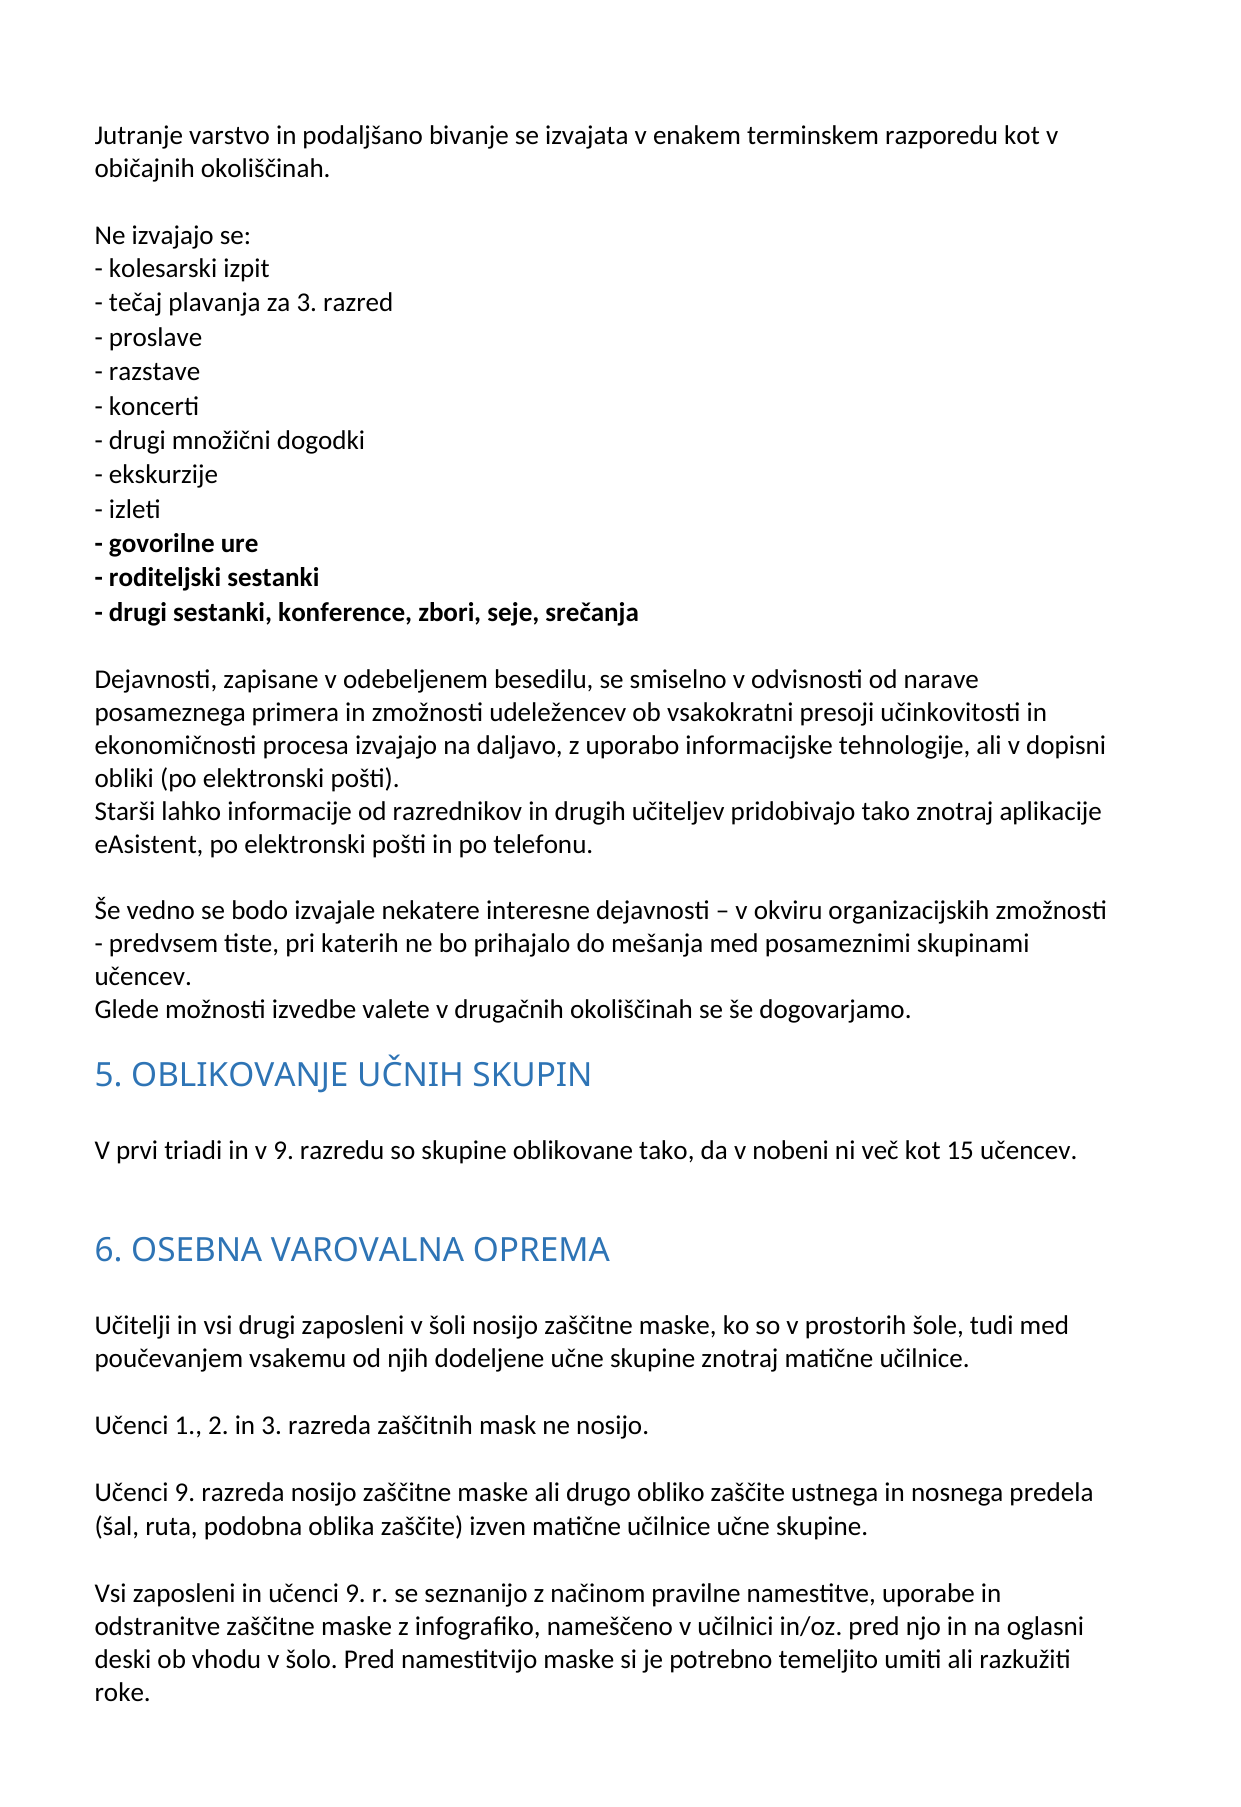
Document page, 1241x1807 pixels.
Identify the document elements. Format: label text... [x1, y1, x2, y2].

text Učenci 1., 2. in 3. razreda zaščitnih mask ne nosijo. [94, 1408, 1122, 1442]
text Učitelji in vsi drugi zaposleni v šoli nosijo zaščitne maske, ko so v prostorih šole, tudi med poučevanjem vsakemu od njih dodeljene učne skupine znotraj matične učilnice. [94, 1308, 1122, 1374]
text - kolesarski izpit [94, 251, 1122, 284]
subtitle 5. OBLIKOVANJE UČNIH SKUPIN [94, 1050, 1122, 1096]
subtitle 6. OSEBNA VAROVALNA OPREMA [94, 1225, 1122, 1271]
text Učenci 9. razreda nosijo zaščitne maske ali drugo obliko zaščite ustnega in nosnega predela (šal, ruta, podobna oblika zaščite) izven matične učilnice učne skupine. [94, 1476, 1122, 1542]
text - izleti [94, 492, 1122, 525]
text - roditeljski sestanki [94, 561, 1122, 594]
text Še vedno se bodo izvajale nekatere interesne dejavnosti – v okviru organizacijskih zmožnosti - predvsem tiste, pri katerih ne bo prihajalo do mešanja med posameznimi skupinami učencev. [94, 893, 1122, 992]
text - govorilne ure [94, 526, 1122, 559]
text Jutranje varstvo in podaljšano bivanje se izvajata v enakem terminskem razporedu kot v običajnih okoliščinah. [94, 118, 1122, 184]
text Glede možnosti izvedbe valete v drugačnih okoliščinah se še dogovarjamo. [94, 992, 1122, 1025]
text Ne izvajajo se: [94, 218, 1122, 251]
text - proslave [94, 320, 1122, 353]
text Starši lahko informacije od razrednikov in drugih učiteljev pridobivajo tako znotraj aplikacije eAsistent, po elektronski pošti in po telefonu. [94, 794, 1122, 860]
text Vsi zaposleni in učenci 9. r. se seznanijo z načinom pravilne namestitve, uporabe in odstranitve zaščitne maske z infografiko, nameščeno v učilnici in/oz. pred njo in na oglasni deski ob vhodu v šolo. Pred namestitvijo maske si je potrebno temeljito umiti ali razkužiti roke. [94, 1576, 1122, 1708]
text - koncerti [94, 389, 1122, 422]
text - tečaj plavanja za 3. razred [94, 286, 1122, 319]
text - drugi sestanki, konference, zbori, seje, srečanja [94, 595, 1122, 628]
text - drugi množični dogodki [94, 423, 1122, 456]
text V prvi triadi in v 9. razredu so skupine oblikovane tako, da v nobeni ni več kot 15 učencev. [94, 1133, 1122, 1166]
text Dejavnosti, zapisane v odebeljenem besedilu, se smiselno v odvisnosti od narave posameznega primera in zmožnosti udeležencev ob vsakokratni presoji učinkovitosti in ekonomičnosti procesa izvajajo na daljavo, z uporabo informacijske tehnologije, ali v dopisni obliki (po elektronski pošti). [94, 662, 1122, 794]
text - ekskurzije [94, 457, 1122, 491]
text - razstave [94, 354, 1122, 387]
